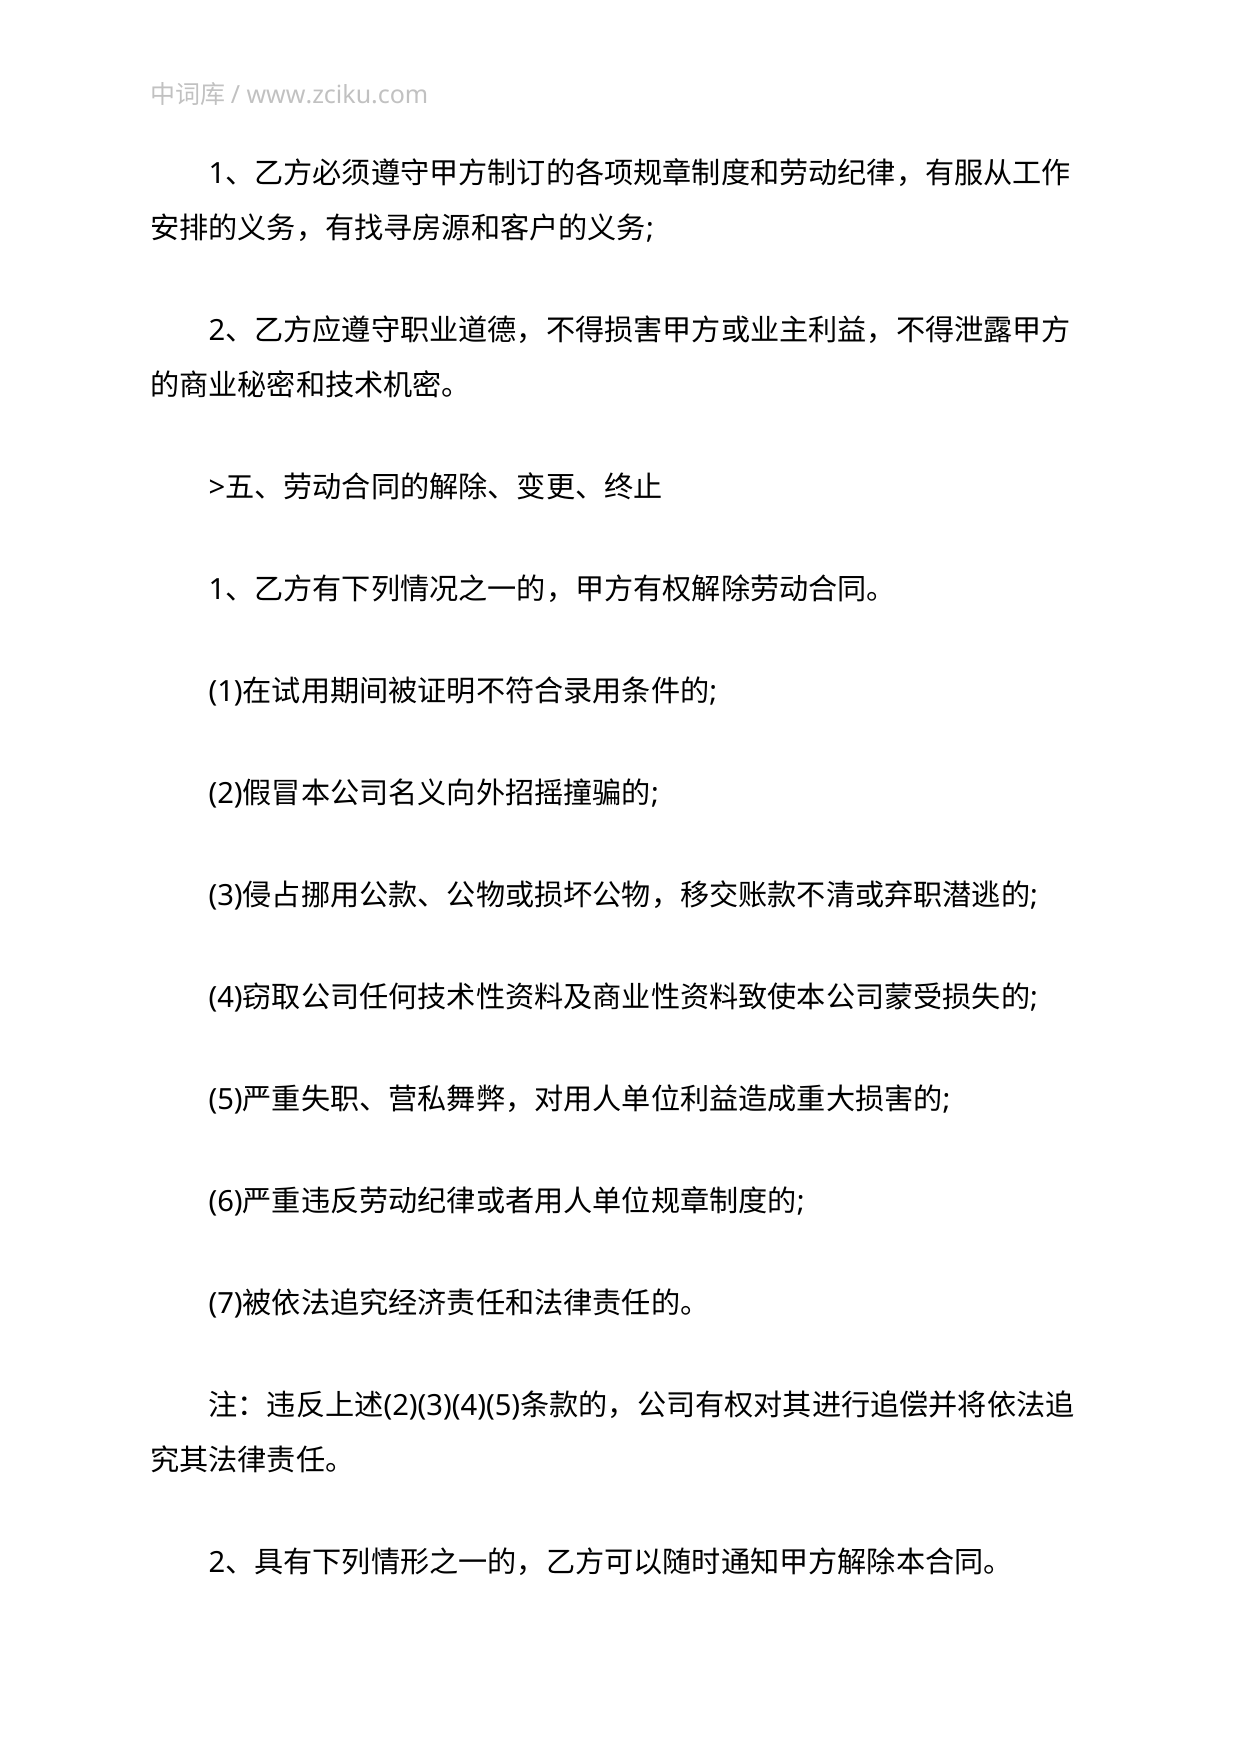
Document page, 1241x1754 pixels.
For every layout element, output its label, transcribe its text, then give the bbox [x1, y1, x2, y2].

text (6)严重违反劳动纪律或者用人单位规章制度的; [150, 1178, 1090, 1220]
text 注：违反上述(2)(3)(4)(5)条款的，公司有权对其进行追偿并将依法追究其法律责任。 [150, 1382, 1090, 1479]
text >五、劳动合同的解除、变更、终止 [150, 464, 1090, 506]
text (1)在试用期间被证明不符合录用条件的; [150, 668, 1090, 710]
text 2、具有下列情形之一的，乙方可以随时通知甲方解除本合同。 [150, 1538, 1090, 1581]
text 1、乙方有下列情况之一的，甲方有权解除劳动合同。 [150, 566, 1090, 608]
text (3)侵占挪用公款、公物或损坏公物，移交账款不清或弃职潜逃的; [150, 872, 1090, 914]
text (4)窃取公司任何技术性资料及商业性资料致使本公司蒙受损失的; [150, 974, 1090, 1016]
text (2)假冒本公司名义向外招摇撞骗的; [150, 770, 1090, 812]
text 1、乙方必须遵守甲方制订的各项规章制度和劳动纪律，有服从工作安排的义务，有找寻房源和客户的义务; [150, 150, 1090, 247]
text (5)严重失职、营私舞弊，对用人单位利益造成重大损害的; [150, 1076, 1090, 1118]
text (7)被依法追究经济责任和法律责任的。 [150, 1279, 1090, 1322]
text 2、乙方应遵守职业道德，不得损害甲方或业主利益，不得泄露甲方的商业秘密和技术机密。 [150, 307, 1090, 404]
